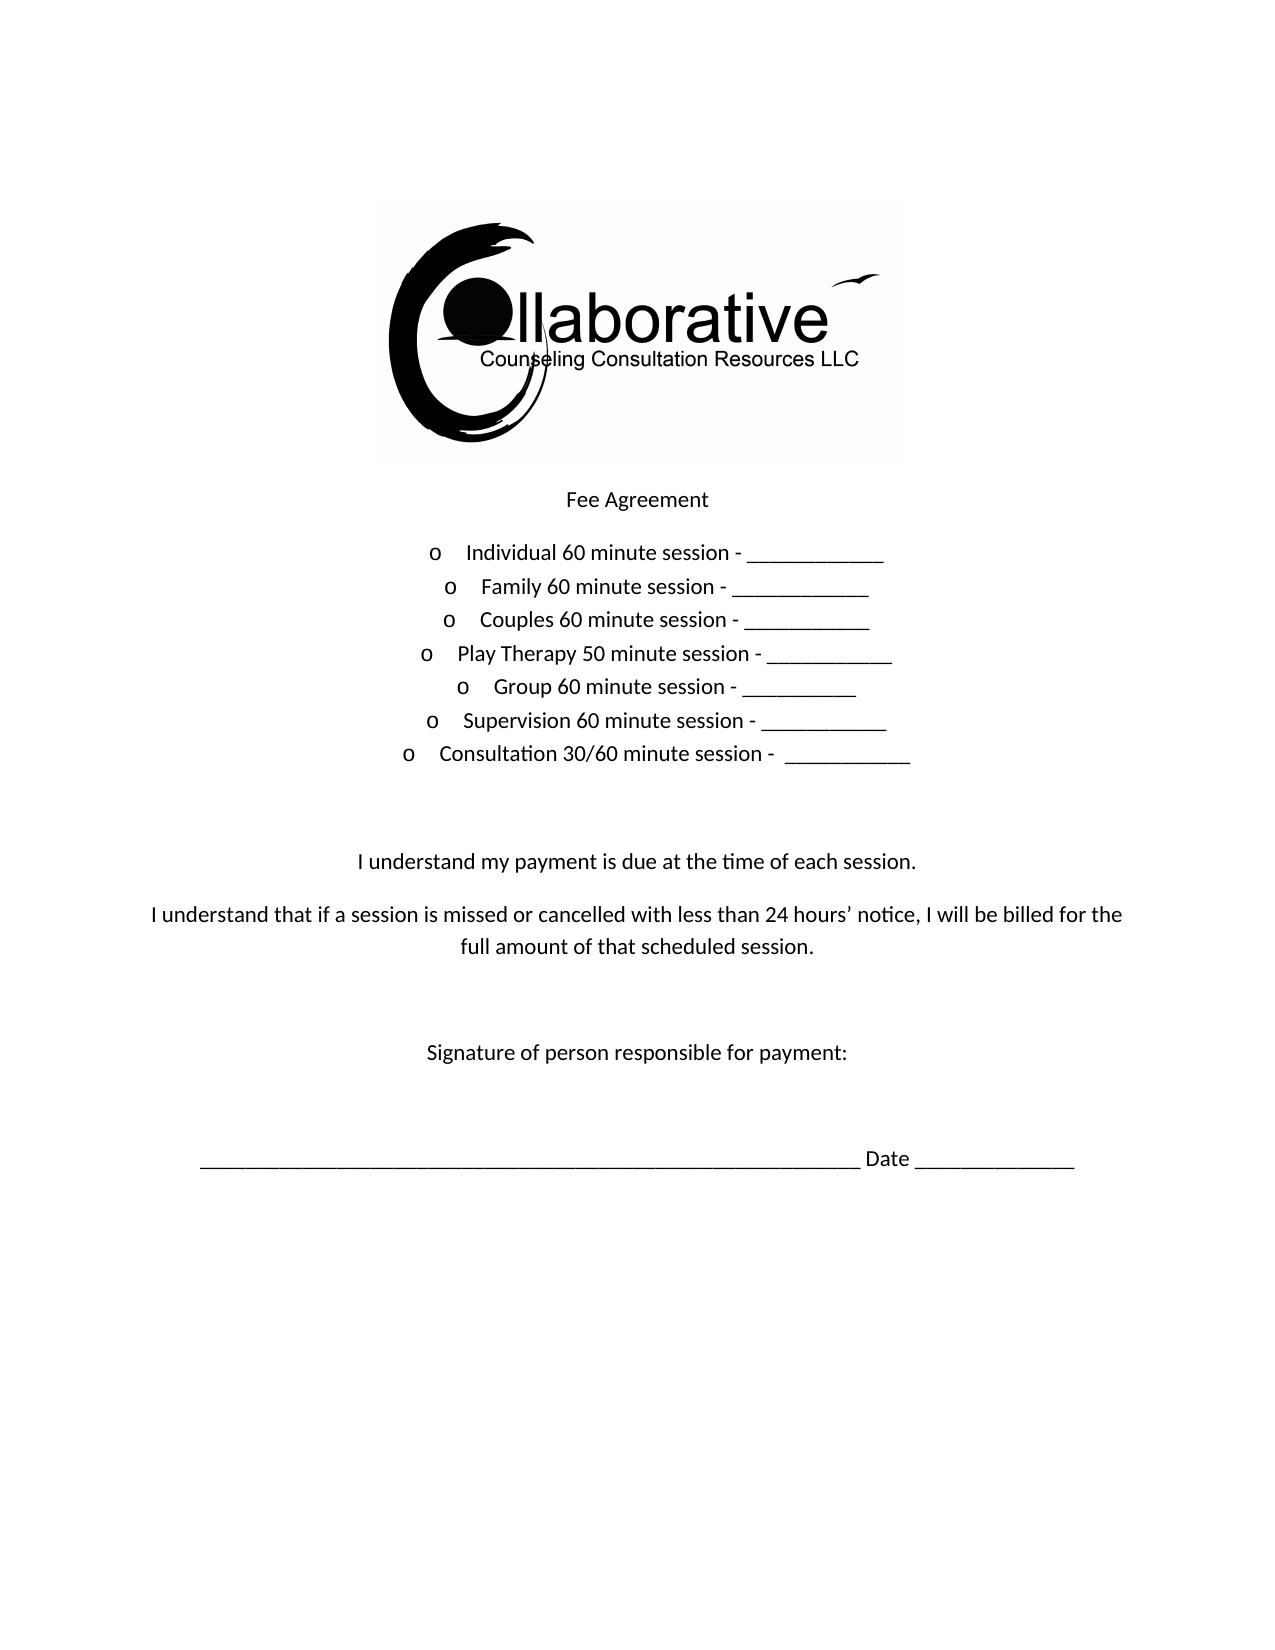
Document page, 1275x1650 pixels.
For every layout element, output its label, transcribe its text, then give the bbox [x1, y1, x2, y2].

text __________________________________________________________ Date ______________ [150, 1144, 1125, 1172]
text I understand that if a session is missed or cancelled with less than 24 hours’ notice, I will be billed for the full amount of that scheduled session. [150, 900, 1125, 960]
text Signature of person responsible for payment: [150, 1038, 1125, 1066]
list Individual 60 minute session - ____________ [187, 538, 1125, 567]
text Fee Agreement [150, 485, 1125, 513]
list Couples 60 minute session - ___________ [187, 605, 1125, 634]
list Supervision 60 minute session - ___________ [187, 706, 1125, 735]
picture [372, 203, 903, 461]
list Group 60 minute session - __________ [187, 672, 1125, 702]
list Play Therapy 50 minute session - ___________ [187, 639, 1125, 668]
text I understand my payment is due at the time of each session. [150, 847, 1125, 875]
list Consultation 30/60 minute session - ___________ [187, 739, 1125, 769]
list Family 60 minute session - ____________ [187, 572, 1125, 601]
